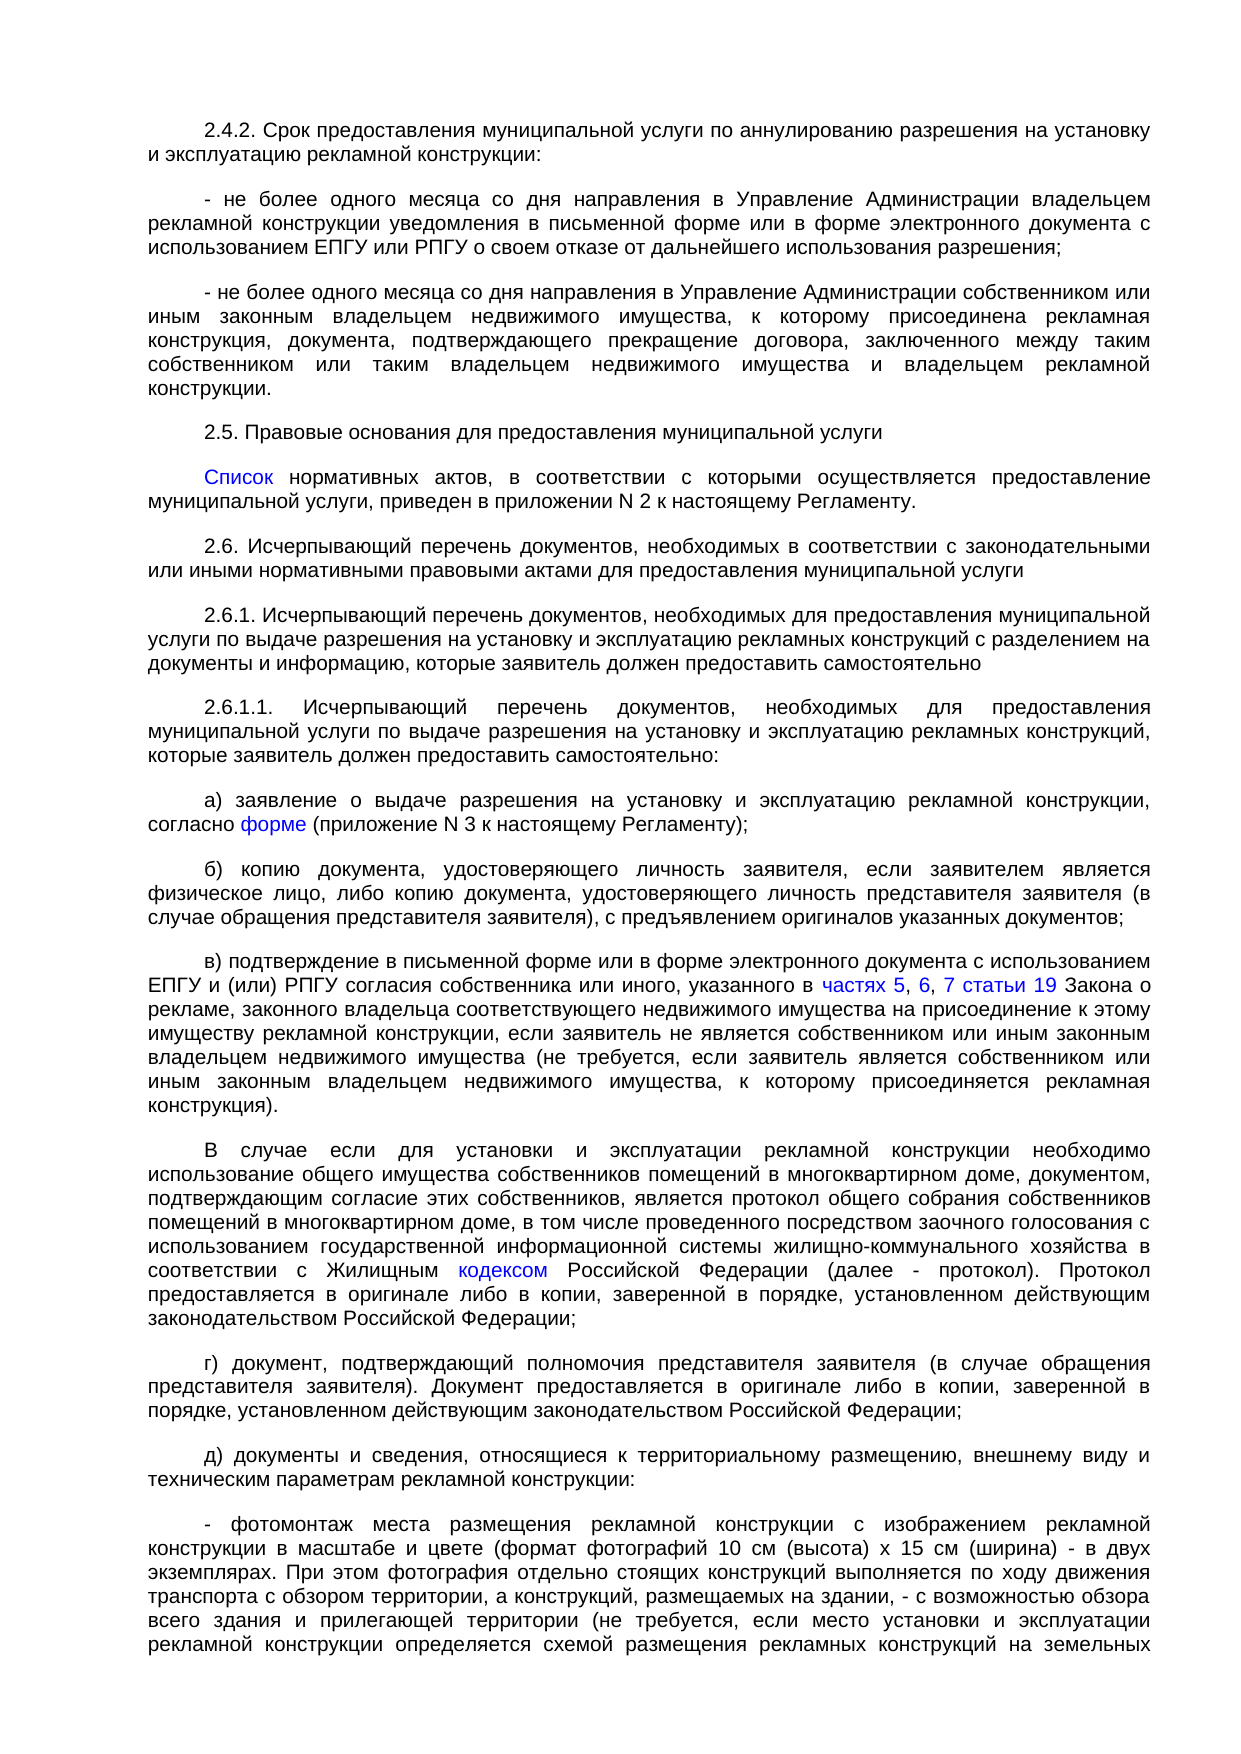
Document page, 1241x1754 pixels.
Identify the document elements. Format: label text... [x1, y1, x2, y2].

text д) документы и сведения, относящиеся к территориальному размещению, внешнему виду и техническим параметрам рекламной конструкции: [148, 1443, 1152, 1491]
text 2.6. Исчерпывающий перечень документов, необходимых в соответствии с законодательными или иными нормативными правовыми актами для предоставления муниципальной услуги [148, 534, 1152, 582]
text а) заявление о выдаче разрешения на установку и эксплуатацию рекламной конструкции, согласно форме (приложение N 3 к настоящему Регламенту); [148, 788, 1152, 836]
text в) подтверждение в письменной форме или в форме электронного документа с использованием ЕПГУ и (или) РПГУ согласия собственника или иного, указанного в частях 5, 6, 7 статьи 19 Закона о рекламе, законного владельца соответствующего недвижимого имущества на присоединение к этому имуществу рекламной конструкции, если заявитель не является собственником или иным законным владельцем недвижимого имущества (не требуется, если заявитель является собственником или иным законным владельцем недвижимого имущества, к которому присоединяется рекламная конструкция). [148, 949, 1152, 1117]
text г) документ, подтверждающий полномочия представителя заявителя (в случае обращения представителя заявителя). Документ предоставляется в оригинале либо в копии, заверенной в порядке, установленном действующим законодательством Российской Федерации; [148, 1350, 1152, 1422]
text - не более одного месяца со дня направления в Управление Администрации собственником или иным законным владельцем недвижимого имущества, к которому присоединена рекламная конструкция, документа, подтверждающего прекращение договора, заключенного между таким собственником или таким владельцем недвижимого имущества и владельцем рекламной конструкции. [148, 279, 1152, 399]
text Список нормативных актов, в соответствии с которыми осуществляется предоставление муниципальной услуги, приведен в приложении N 2 к настоящему Регламенту. [148, 465, 1152, 513]
text б) копию документа, удостоверяющего личность заявителя, если заявителем является физическое лицо, либо копию документа, удостоверяющего личность представителя заявителя (в случае обращения представителя заявителя), с предъявлением оригиналов указанных документов; [148, 857, 1152, 928]
text - не более одного месяца со дня направления в Управление Администрации владельцем рекламной конструкции уведомления в письменной форме или в форме электронного документа с использованием ЕПГУ или РПГУ о своем отказе от дальнейшего использования разрешения; [148, 187, 1152, 259]
text 2.6.1.1. Исчерпывающий перечень документов, необходимых для предоставления муниципальной услуги по выдаче разрешения на установку и эксплуатацию рекламных конструкций, которые заявитель должен предоставить самостоятельно: [148, 695, 1152, 767]
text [148, 1512, 1152, 1656]
text 2.5. Правовые основания для предоставления муниципальной услуги [148, 420, 1152, 444]
text 2.4.2. Срок предоставления муниципальной услуги по аннулированию разрешения на установку и эксплуатацию рекламной конструкции: [148, 118, 1152, 166]
text В случае если для установки и эксплуатации рекламной конструкции необходимо использование общего имущества собственников помещений в многоквартирном доме, документом, подтверждающим согласие этих собственников, является протокол общего собрания собственников помещений в многоквартирном доме, в том числе проведенного посредством заочного голосования с использованием государственной информационной системы жилищно-коммунального хозяйства в соответствии с Жилищным кодексом Российской Федерации (далее - протокол). Протокол предоставляется в оригинале либо в копии, заверенной в порядке, установленном действующим законодательством Российской Федерации; [148, 1138, 1152, 1329]
text 2.6.1. Исчерпывающий перечень документов, необходимых для предоставления муниципальной услуги по выдаче разрешения на установку и эксплуатацию рекламных конструкций с разделением на документы и информацию, которые заявитель должен предоставить самостоятельно [148, 602, 1152, 674]
